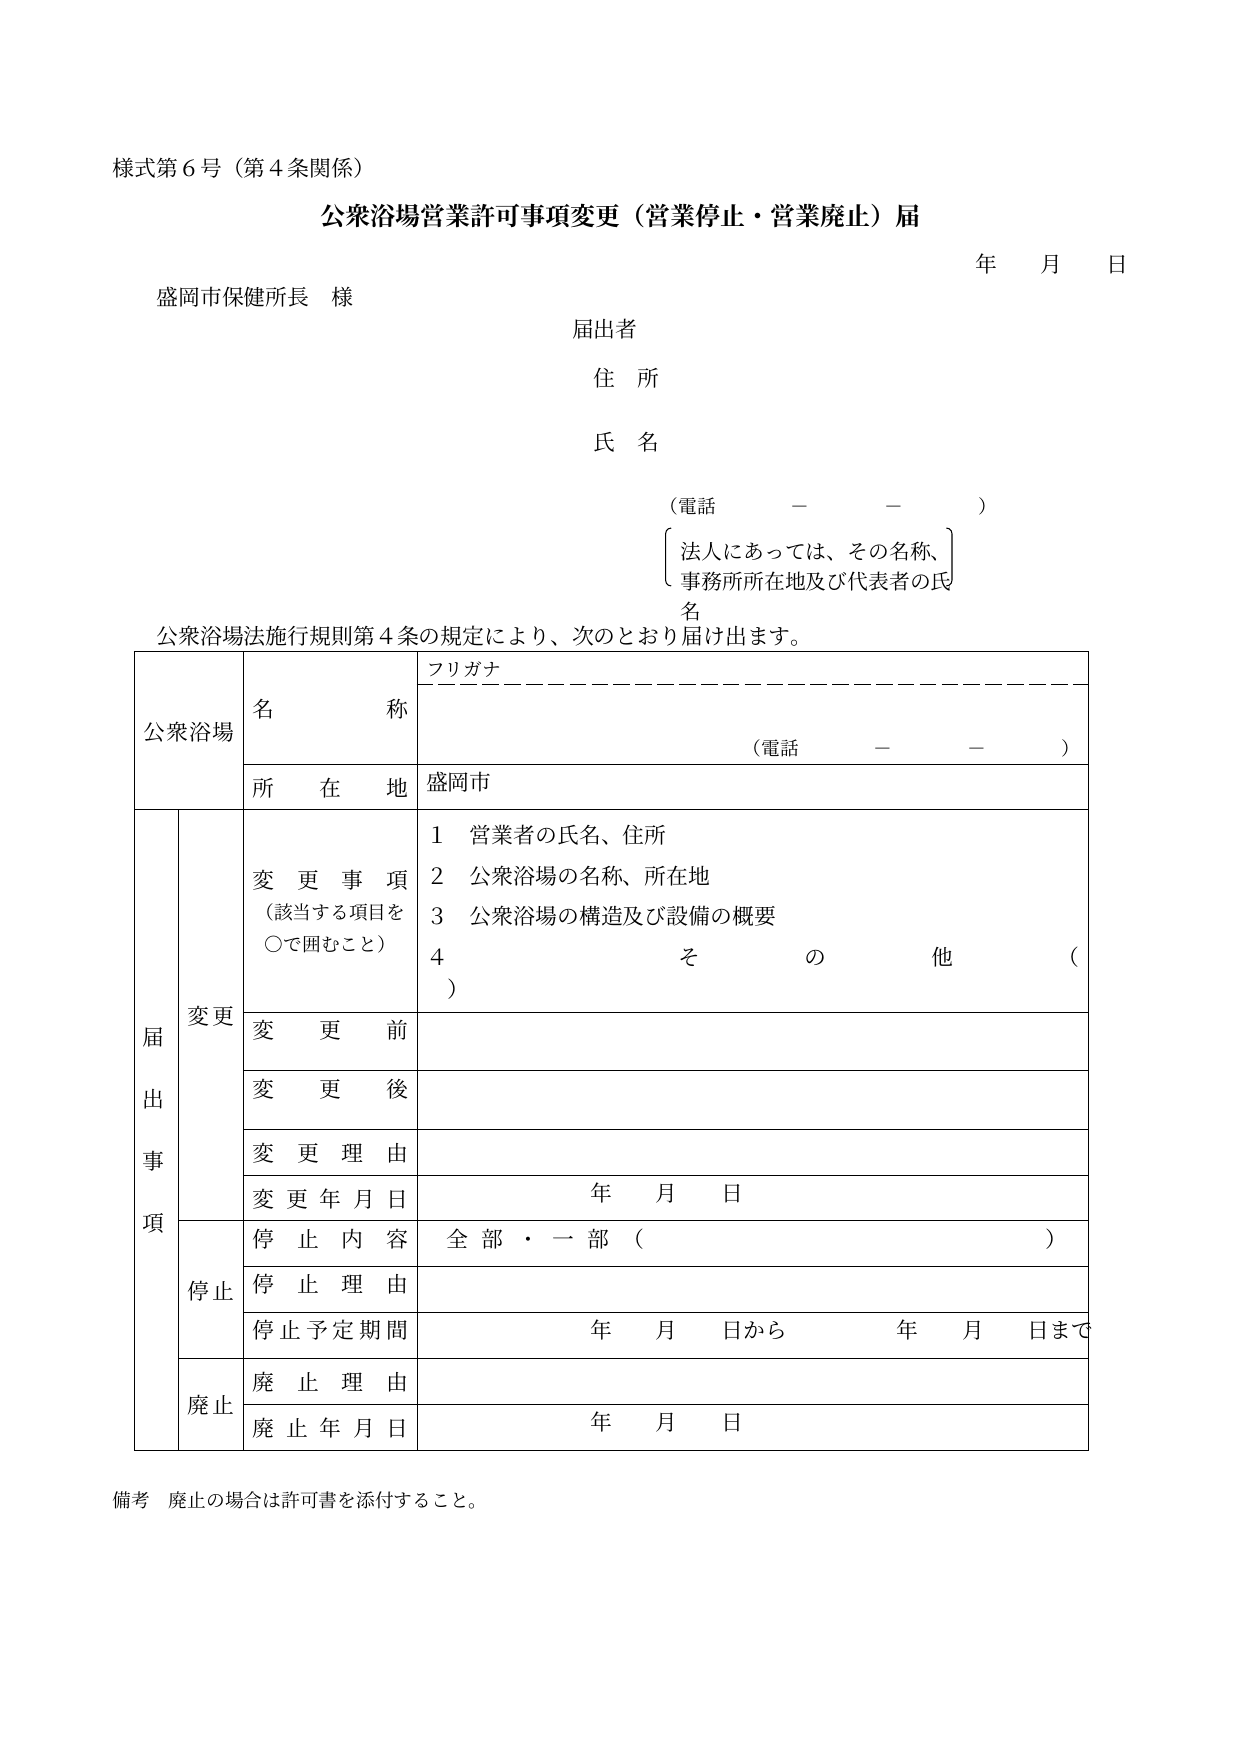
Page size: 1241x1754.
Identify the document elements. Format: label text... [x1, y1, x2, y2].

text 住 所 [112, 360, 1128, 393]
table_cell [418, 1071, 1088, 1129]
table_cell 全部・一部（ ） [418, 1221, 1088, 1266]
table_cell [418, 1267, 1088, 1312]
table_cell [418, 1013, 1088, 1070]
table_cell [418, 684, 1088, 730]
table_cell 盛岡市 [418, 765, 1088, 809]
table_cell 所在地 [244, 765, 417, 809]
table_cell 停止理由 [244, 1267, 417, 1312]
text 公衆浴場営業許可事項変更（営業停止・営業廃止）届 [112, 183, 1128, 247]
table_header 名称 [244, 652, 417, 763]
text 公衆浴場法施行規則第４条の規定により、次のとおり届け出ます。 [112, 619, 1128, 651]
table_cell 変更理由 [244, 1130, 417, 1174]
table_header 公衆浴場 [135, 652, 243, 809]
table_cell [418, 1130, 1088, 1174]
text （電話 － － ） [112, 489, 1128, 522]
table_cell 変更 [179, 810, 243, 1220]
table_cell 変更前 [244, 1013, 417, 1070]
table_cell 廃止年月日 [244, 1405, 417, 1449]
table_cell 停止 [179, 1221, 243, 1358]
table_cell 年 月 日 [418, 1405, 1088, 1449]
text 氏 名 [112, 425, 1128, 457]
text 様式第６号（第４条関係） [112, 150, 1103, 183]
table_cell 年 月 日から 年 月 日まで [418, 1313, 1088, 1358]
table_cell 届出事項 [135, 810, 178, 1449]
table_cell １ 営業者の氏名、住所 ２ 公衆浴場の名称、所在地 ３ 公衆浴場の構造及び設備の概要 ４ その他（ ） [418, 810, 1088, 1012]
table_cell （電話 － － ） [418, 730, 1088, 763]
table_cell 廃止 [179, 1359, 243, 1449]
table_cell 停止予定期間 [244, 1313, 417, 1358]
text 盛岡市保健所長 様 [112, 279, 1128, 312]
table_cell 廃止理由 [244, 1359, 417, 1404]
text 年 月 日 [112, 247, 1128, 279]
table_cell 変更年月日 [244, 1176, 417, 1220]
table_cell 変更事項 （該当する項目を○で囲むこと） [244, 810, 417, 1012]
table_cell 変更後 [244, 1071, 417, 1129]
text 備考 廃止の場合は許可書を添付すること。 [112, 1483, 1128, 1515]
table_cell 年 月 日 [418, 1176, 1088, 1220]
table_cell 停止内容 [244, 1221, 417, 1266]
text 届出者 [112, 312, 1128, 344]
table_header フリガナ [418, 652, 1088, 684]
table_cell [418, 1359, 1088, 1404]
